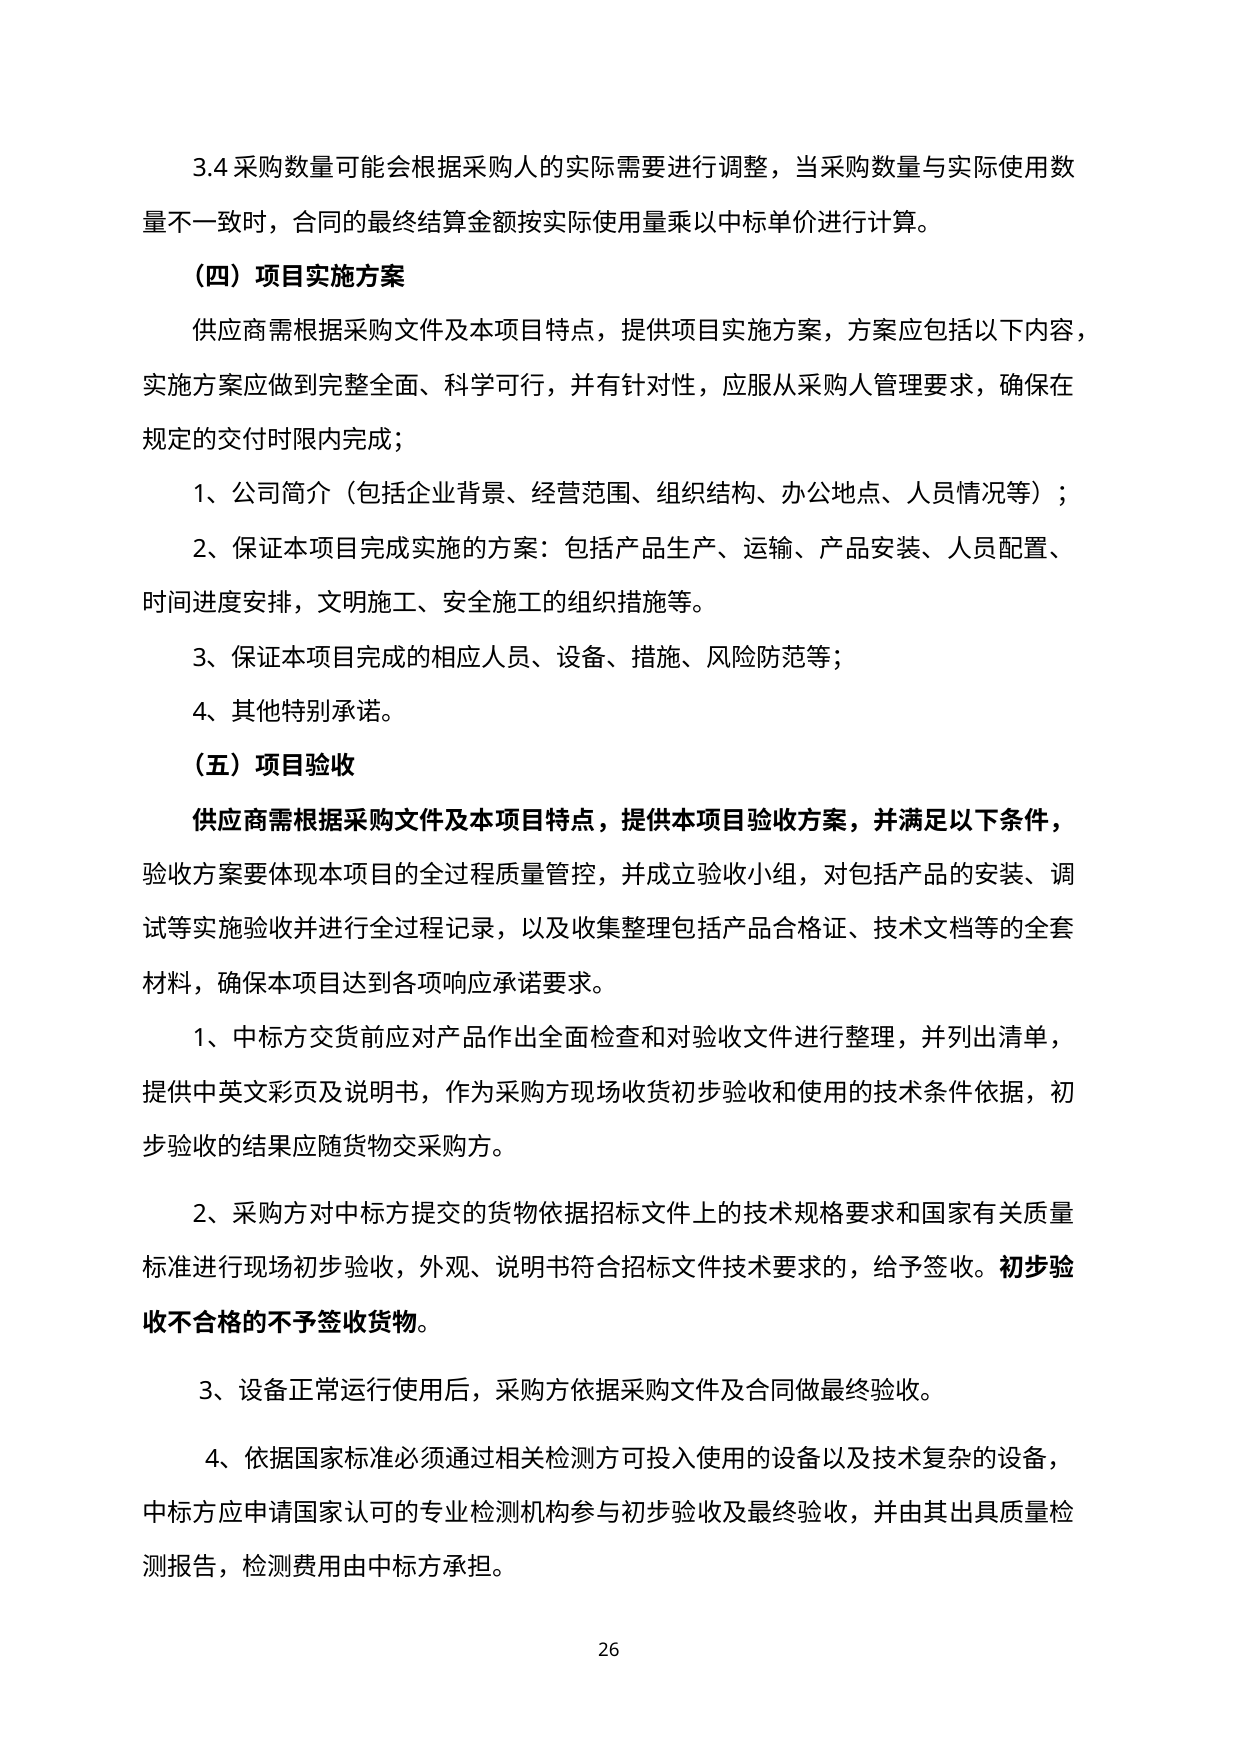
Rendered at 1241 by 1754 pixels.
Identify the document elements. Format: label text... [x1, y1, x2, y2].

text （五）项目验收 [142, 746, 1075, 782]
text 3.4采购数量可能会根据采购人的实际需要进行调整，当采购数量与实际使用数量不一致时，合同的最终结算金额按实际使用量乘以中标单价进行计算。 [142, 148, 1075, 238]
text 供应商需根据采购文件及本项目特点，提供项目实施方案，方案应包括以下内容，实施方案应做到完整全面、科学可行，并有针对性，应服从采购人管理要求，确保在规定的交付时限内完成； [142, 311, 1075, 456]
text 1、中标方交货前应对产品作出全面检查和对验收文件进行整理，并列出清单，提供中英文彩页及说明书，作为采购方现场收货初步验收和使用的技术条件依据，初步验收的结果应随货物交采购方。 [142, 1018, 1075, 1163]
text 供应商需根据采购文件及本项目特点，提供本项目验收方案，并满足以下条件，验收方案要体现本项目的全过程质量管控，并成立验收小组，对包括产品的安装、调试等实施验收并进行全过程记录，以及收集整理包括产品合格证、技术文档等的全套材料，确保本项目达到各项响应承诺要求。 [142, 800, 1075, 999]
text 2、保证本项目完成实施的方案：包括产品生产、运输、产品安装、人员配置、时间进度安排，文明施工、安全施工的组织措施等。 [142, 528, 1075, 619]
text 2、采购方对中标方提交的货物依据招标文件上的技术规格要求和国家有关质量标准进行现场初步验收，外观、说明书符合招标文件技术要求的，给予签收。初步验收不合格的不予签收货物。 [142, 1193, 1075, 1338]
text （四）项目实施方案 [142, 256, 1075, 293]
text 1、公司简介（包括企业背景、经营范围、组织结构、办公地点、人员情况等）； [142, 474, 1075, 510]
text 3、保证本项目完成的相应人员、设备、措施、风险防范等； [142, 637, 1075, 673]
text 4、其他特别承诺。 [142, 691, 1075, 728]
text 4、依据国家标准必须通过相关检测方可投入使用的设备以及技术复杂的设备，中标方应申请国家认可的专业检测机构参与初步验收及最终验收，并由其出具质量检测报告，检测费用由中标方承担。 [142, 1438, 1075, 1583]
text 3、设备正常运行使用后，采购方依据采购文件及合同做最终验收。 [186, 1369, 1075, 1407]
